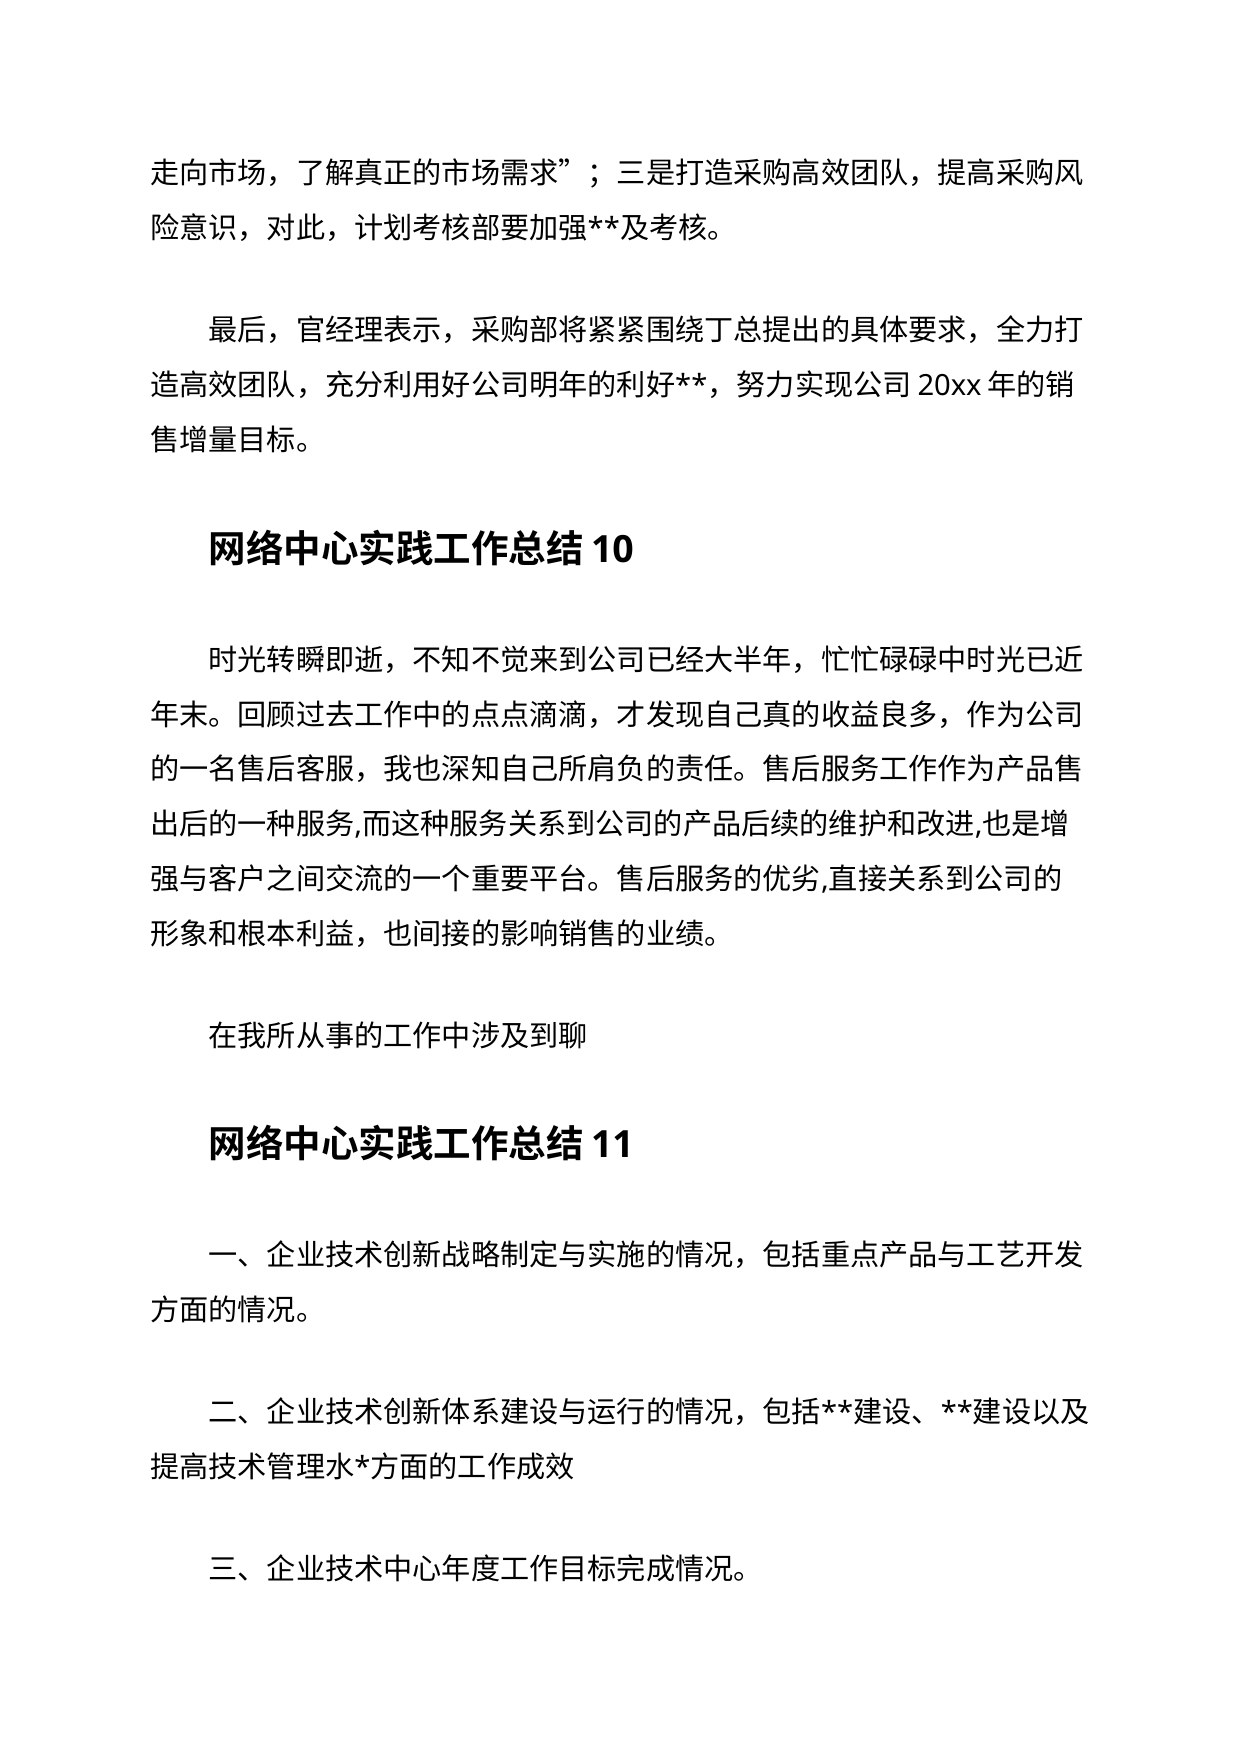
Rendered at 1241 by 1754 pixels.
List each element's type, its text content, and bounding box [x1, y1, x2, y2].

text 一、企业技术创新战略制定与实施的情况，包括重点产品与工艺开发方面的情况。 [150, 1232, 1090, 1329]
text 二、企业技术创新体系建设与运行的情况，包括**建设、**建设以及提高技术管理水*方面的工作成效 [150, 1389, 1090, 1486]
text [150, 150, 1090, 247]
text 网络中心实践工作总结11 [150, 1114, 1090, 1169]
text 最后，官经理表示，采购部将紧紧围绕丁总提出的具体要求，全力打造高效团队，充分利用好公司明年的利好**，努力实现公司20xx年的销售增量目标。 [150, 307, 1090, 459]
text 时光转瞬即逝，不知不觉来到公司已经大半年，忙忙碌碌中时光已近年末。回顾过去工作中的点点滴滴，才发现自己真的收益良多，作为公司的一名售后客服，我也深知自己所肩负的责任。售后服务工作作为产品售出后的一种服务,而这种服务关系到公司的产品后续的维护和改进,也是增强与客户之间交流的一个重要平台。售后服务的优劣,直接关系到公司的形象和根本利益，也间接的影响销售的业绩。 [150, 636, 1090, 953]
text 在我所从事的工作中涉及到聊 [150, 1013, 1090, 1055]
text 网络中心实践工作总结10 [150, 518, 1090, 573]
text 三、企业技术中心年度工作目标完成情况。 [150, 1546, 1090, 1588]
